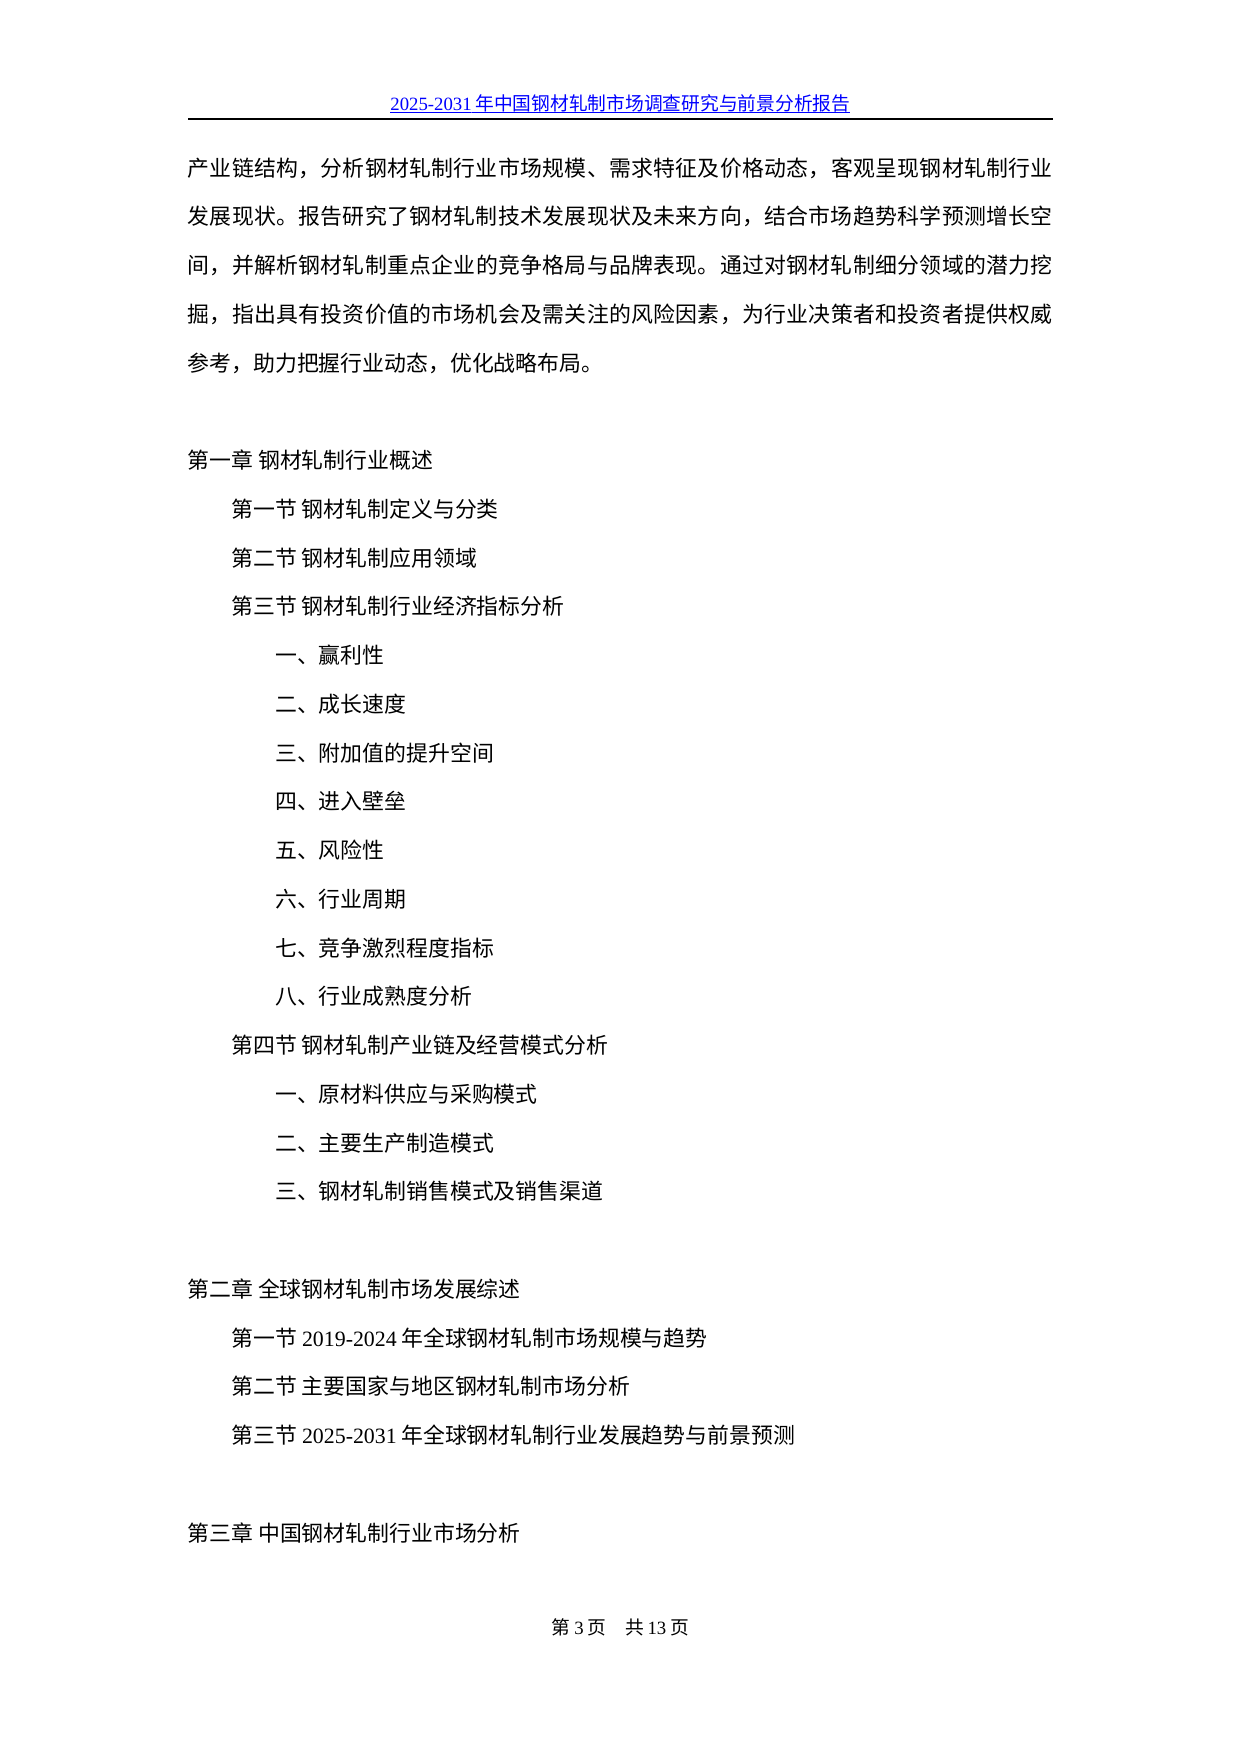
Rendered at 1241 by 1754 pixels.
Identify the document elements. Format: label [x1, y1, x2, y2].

text [187, 150, 1053, 1548]
